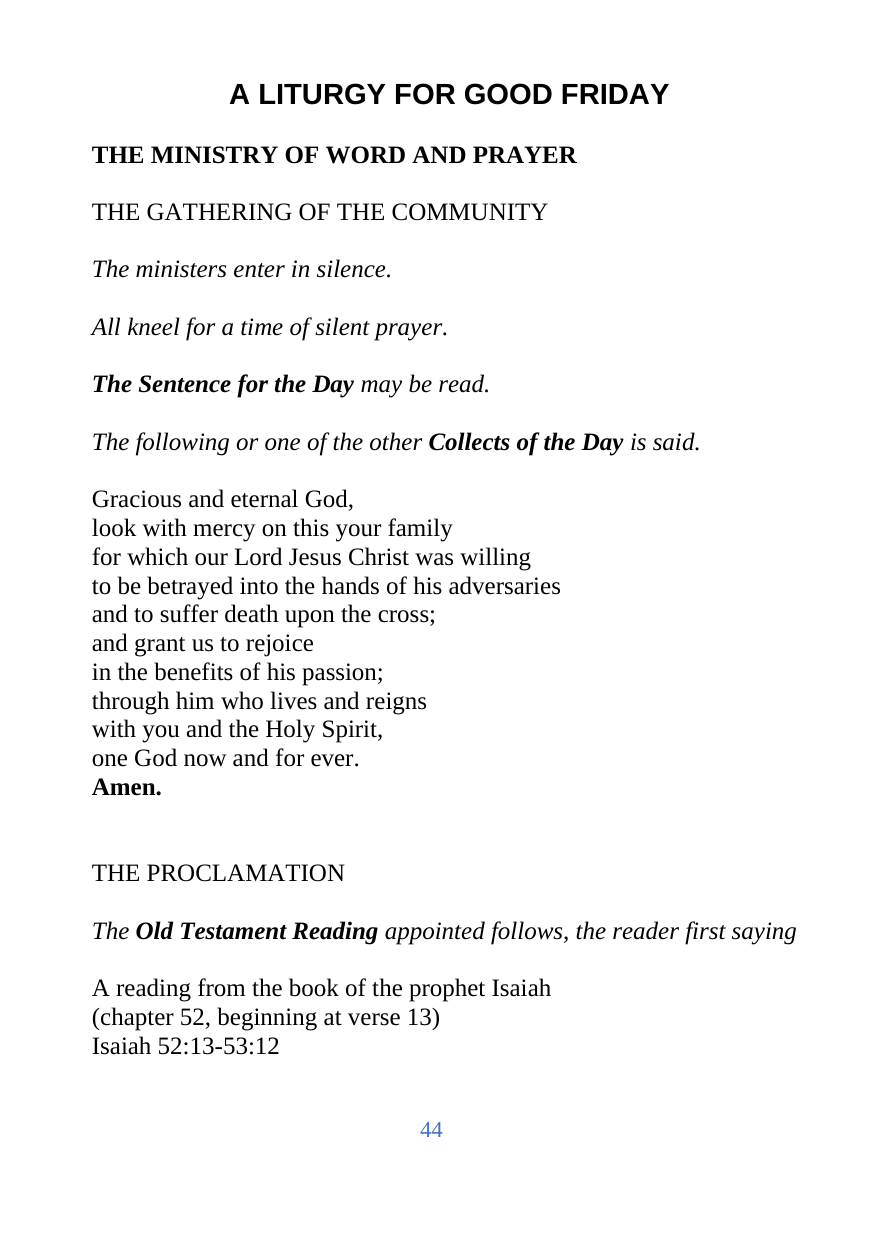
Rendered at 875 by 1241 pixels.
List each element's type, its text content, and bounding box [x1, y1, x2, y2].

subtitle Amen. [92, 772, 803, 801]
text The ministers enter in silence. [92, 254, 803, 283]
text one God now and for ever. [92, 743, 803, 772]
text Gracious and eternal God, [92, 484, 803, 513]
text The Old Testament Reading appointed follows, the reader first saying [92, 916, 809, 944]
text for which our Lord Jesus Christ was willing [92, 542, 803, 571]
text The Sentence for the Day may be read. [92, 369, 803, 398]
text A LITURGY FOR GOOD FRIDAY [222, 77, 676, 111]
text and grant us to rejoice [92, 628, 803, 657]
subtitle THE MINISTRY OF WORD AND PRAYER [92, 140, 803, 169]
text A reading from the book of the prophet Isaiah (chapter 52, beginning at verse 13) [92, 973, 602, 1031]
text All kneel for a time of silent prayer. [92, 312, 803, 341]
text to be betrayed into the hands of his adversaries and to suffer death upon the cross; [92, 571, 573, 628]
text look with mercy on this your family [92, 513, 803, 542]
text THE PROCLAMATION [92, 858, 803, 887]
text in the benefits of his passion; through him who lives and reigns with you and the Holy Spirit, [92, 657, 440, 743]
text Isaiah 52:13-53:12 [92, 1031, 803, 1059]
text THE GATHERING OF THE COMMUNITY [92, 197, 803, 226]
text The following or one of the other Collects of the Day is said. [92, 427, 803, 456]
